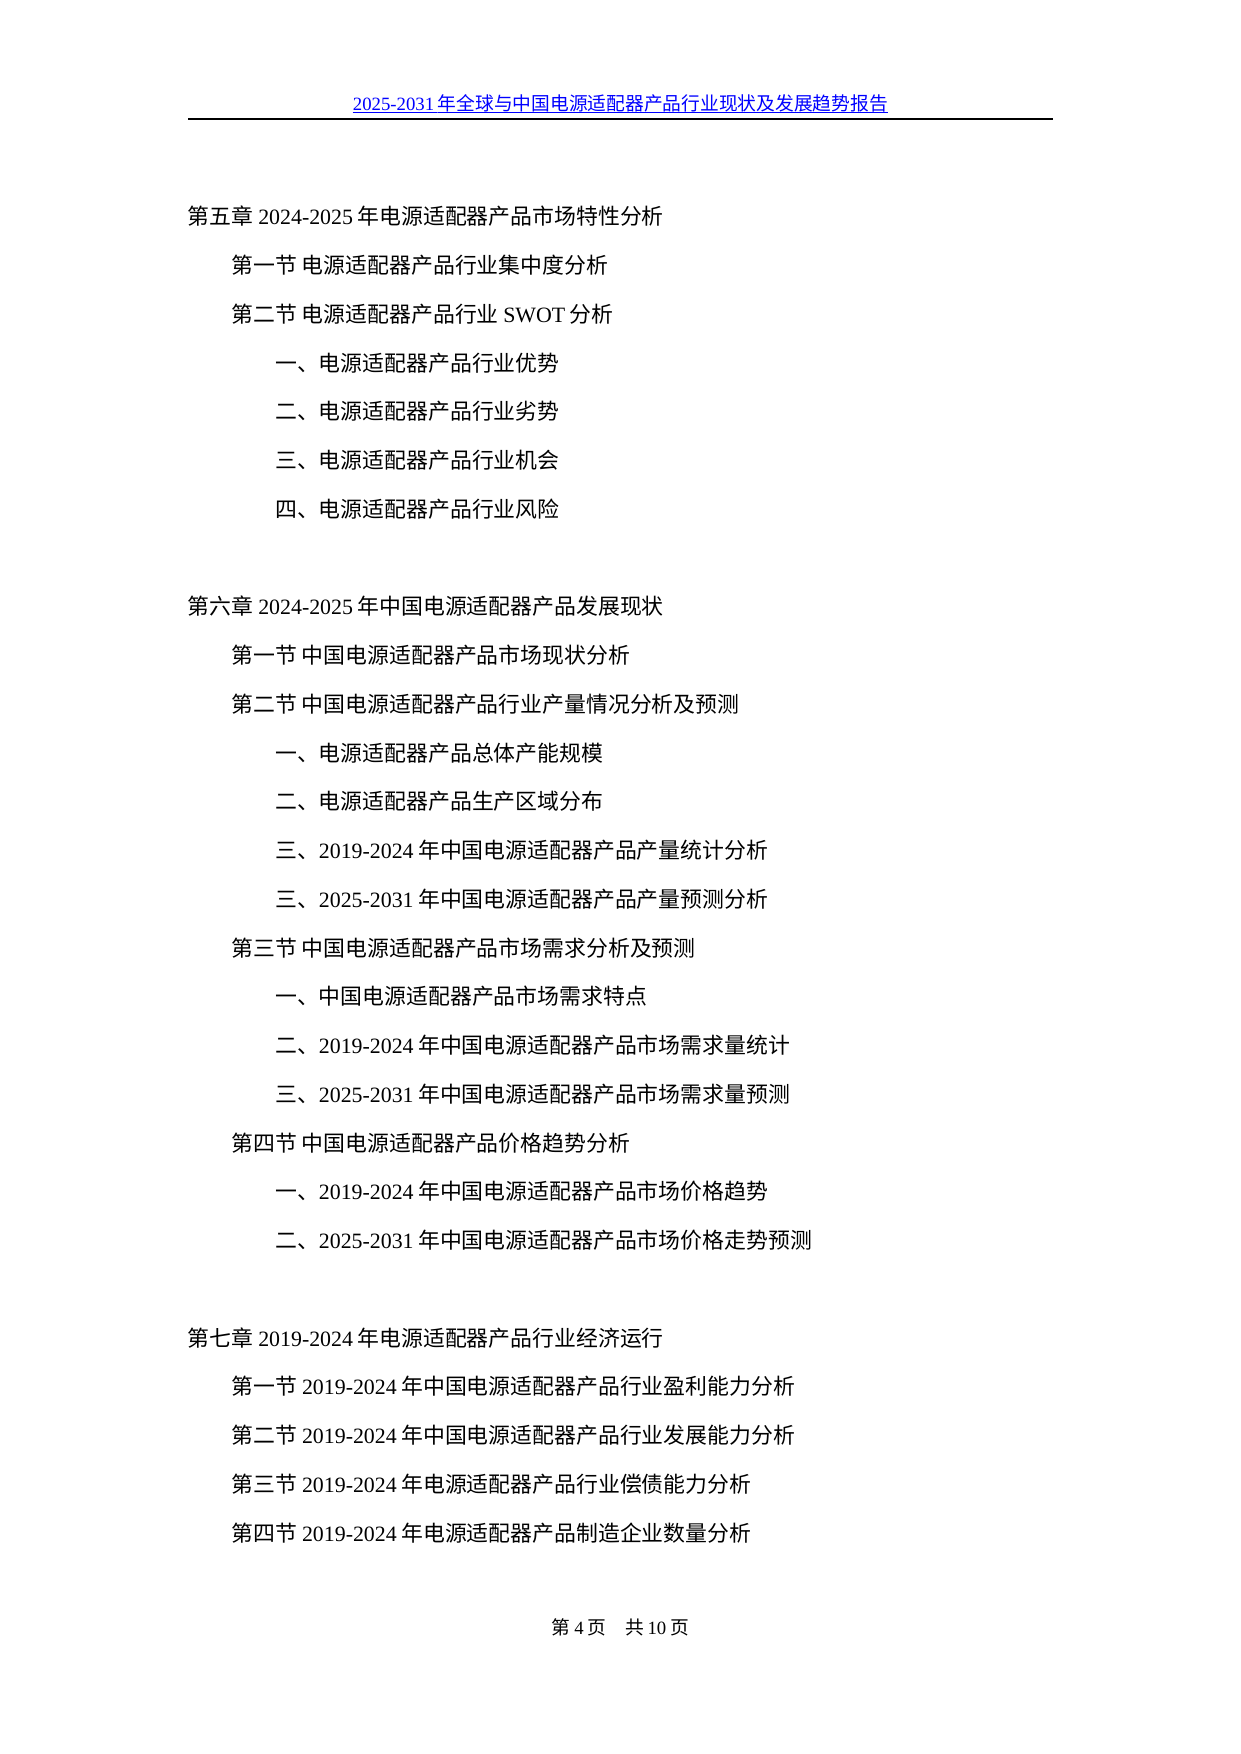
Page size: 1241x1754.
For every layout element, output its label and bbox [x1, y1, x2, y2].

text [187, 150, 1053, 1548]
